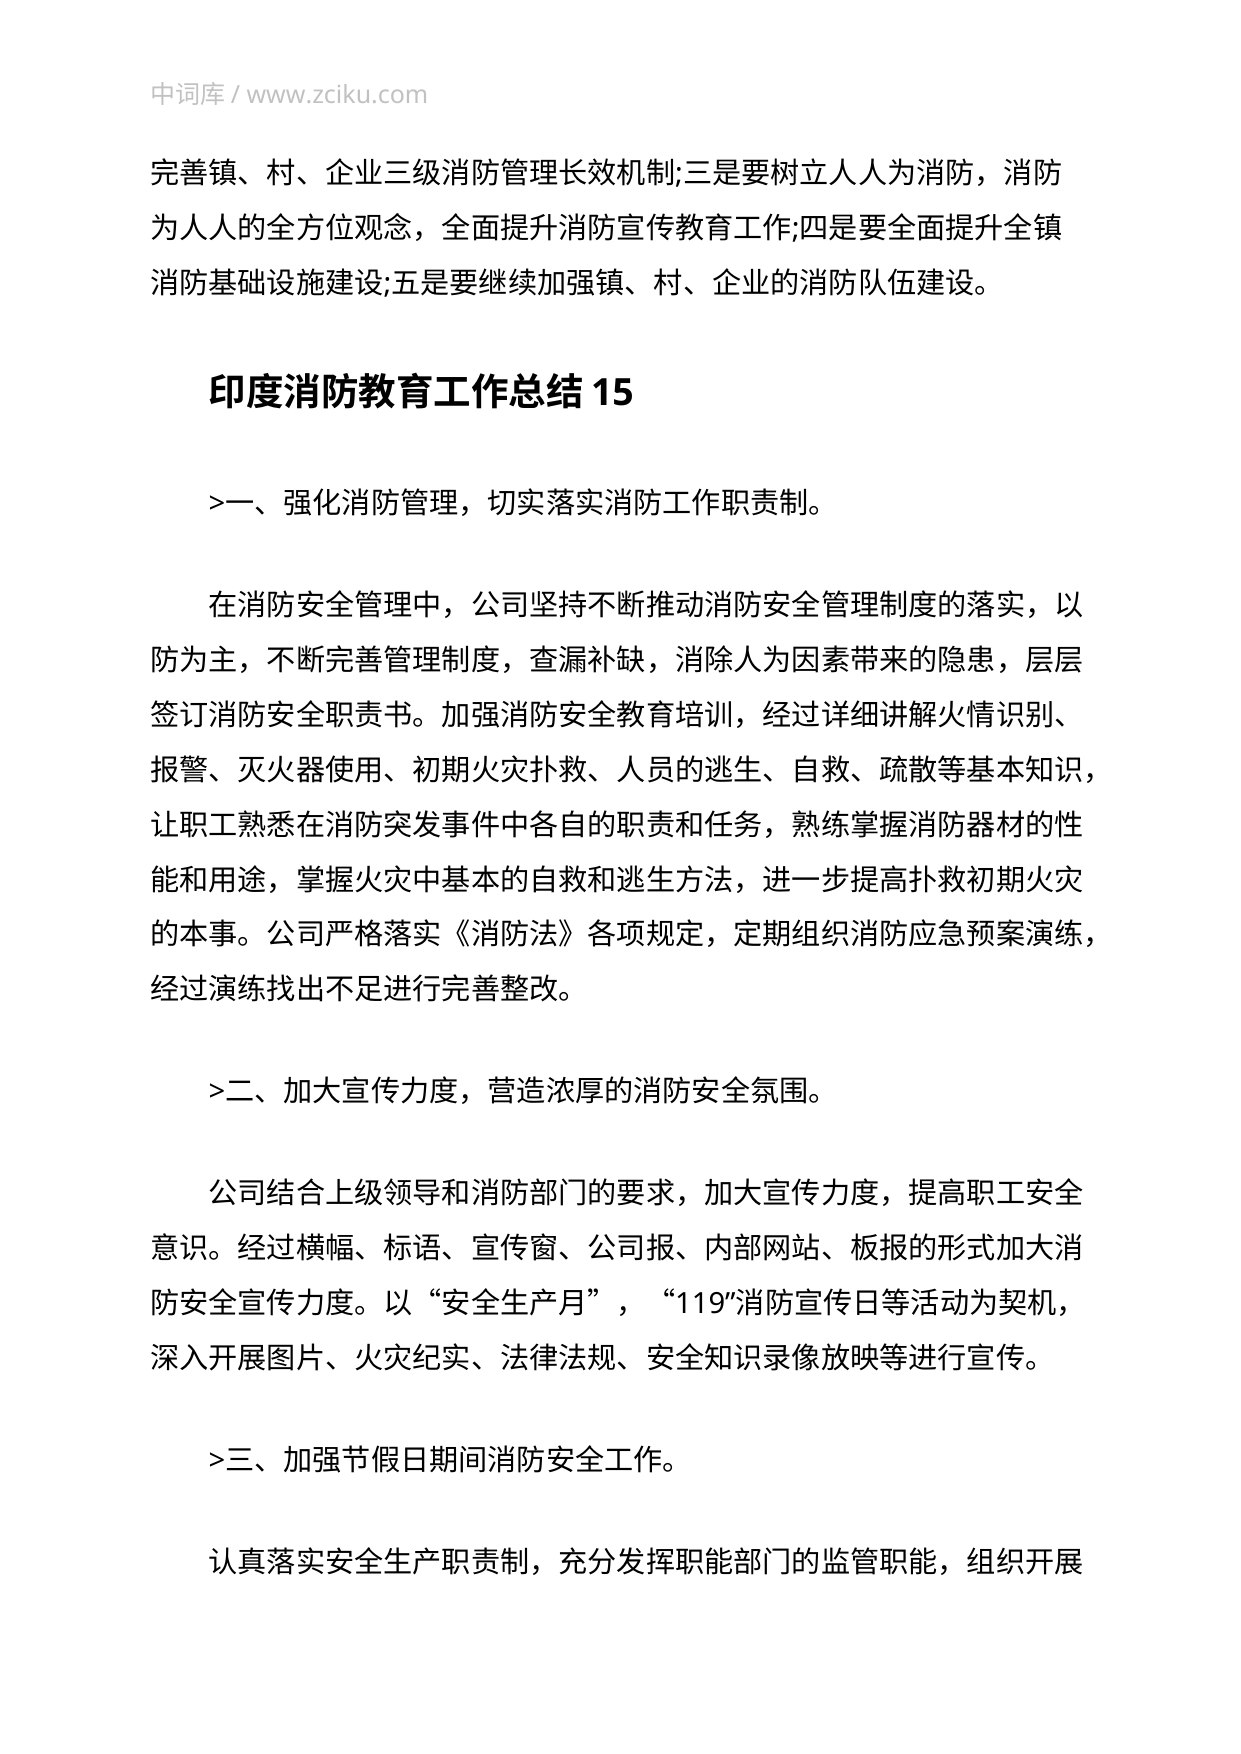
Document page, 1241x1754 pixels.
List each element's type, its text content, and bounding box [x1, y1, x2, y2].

text 在消防安全管理中，公司坚持不断推动消防安全管理制度的落实，以防为主，不断完善管理制度，查漏补缺，消除人为因素带来的隐患，层层签订消防安全职责书。加强消防安全教育培训，经过详细讲解火情识别、报警、灭火器使用、初期火灾扑救、人员的逃生、自救、疏散等基本知识，让职工熟悉在消防突发事件中各自的职责和任务，熟练掌握消防器材的性能和用途，掌握火灾中基本的自救和逃生方法，进一步提高扑救初期火灾的本事。公司严格落实《消防法》各项规定，定期组织消防应急预案演练，经过演练找出不足进行完善整改。 [150, 582, 1090, 1008]
text >二、加大宣传力度，营造浓厚的消防安全氛围。 [150, 1068, 1090, 1110]
text 公司结合上级领导和消防部门的要求，加大宣传力度，提高职工安全意识。经过横幅、标语、宣传窗、公司报、内部网站、板报的形式加大消防安全宣传力度。以“安全生产月”，“119”消防宣传日等活动为契机，深入开展图片、火灾纪实、法律法规、安全知识录像放映等进行宣传。 [150, 1169, 1090, 1377]
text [150, 150, 1090, 302]
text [150, 1538, 1090, 1580]
text >三、加强节假日期间消防安全工作。 [150, 1436, 1090, 1478]
text 印度消防教育工作总结15 [150, 362, 1090, 416]
text >一、强化消防管理，切实落实消防工作职责制。 [150, 479, 1090, 522]
